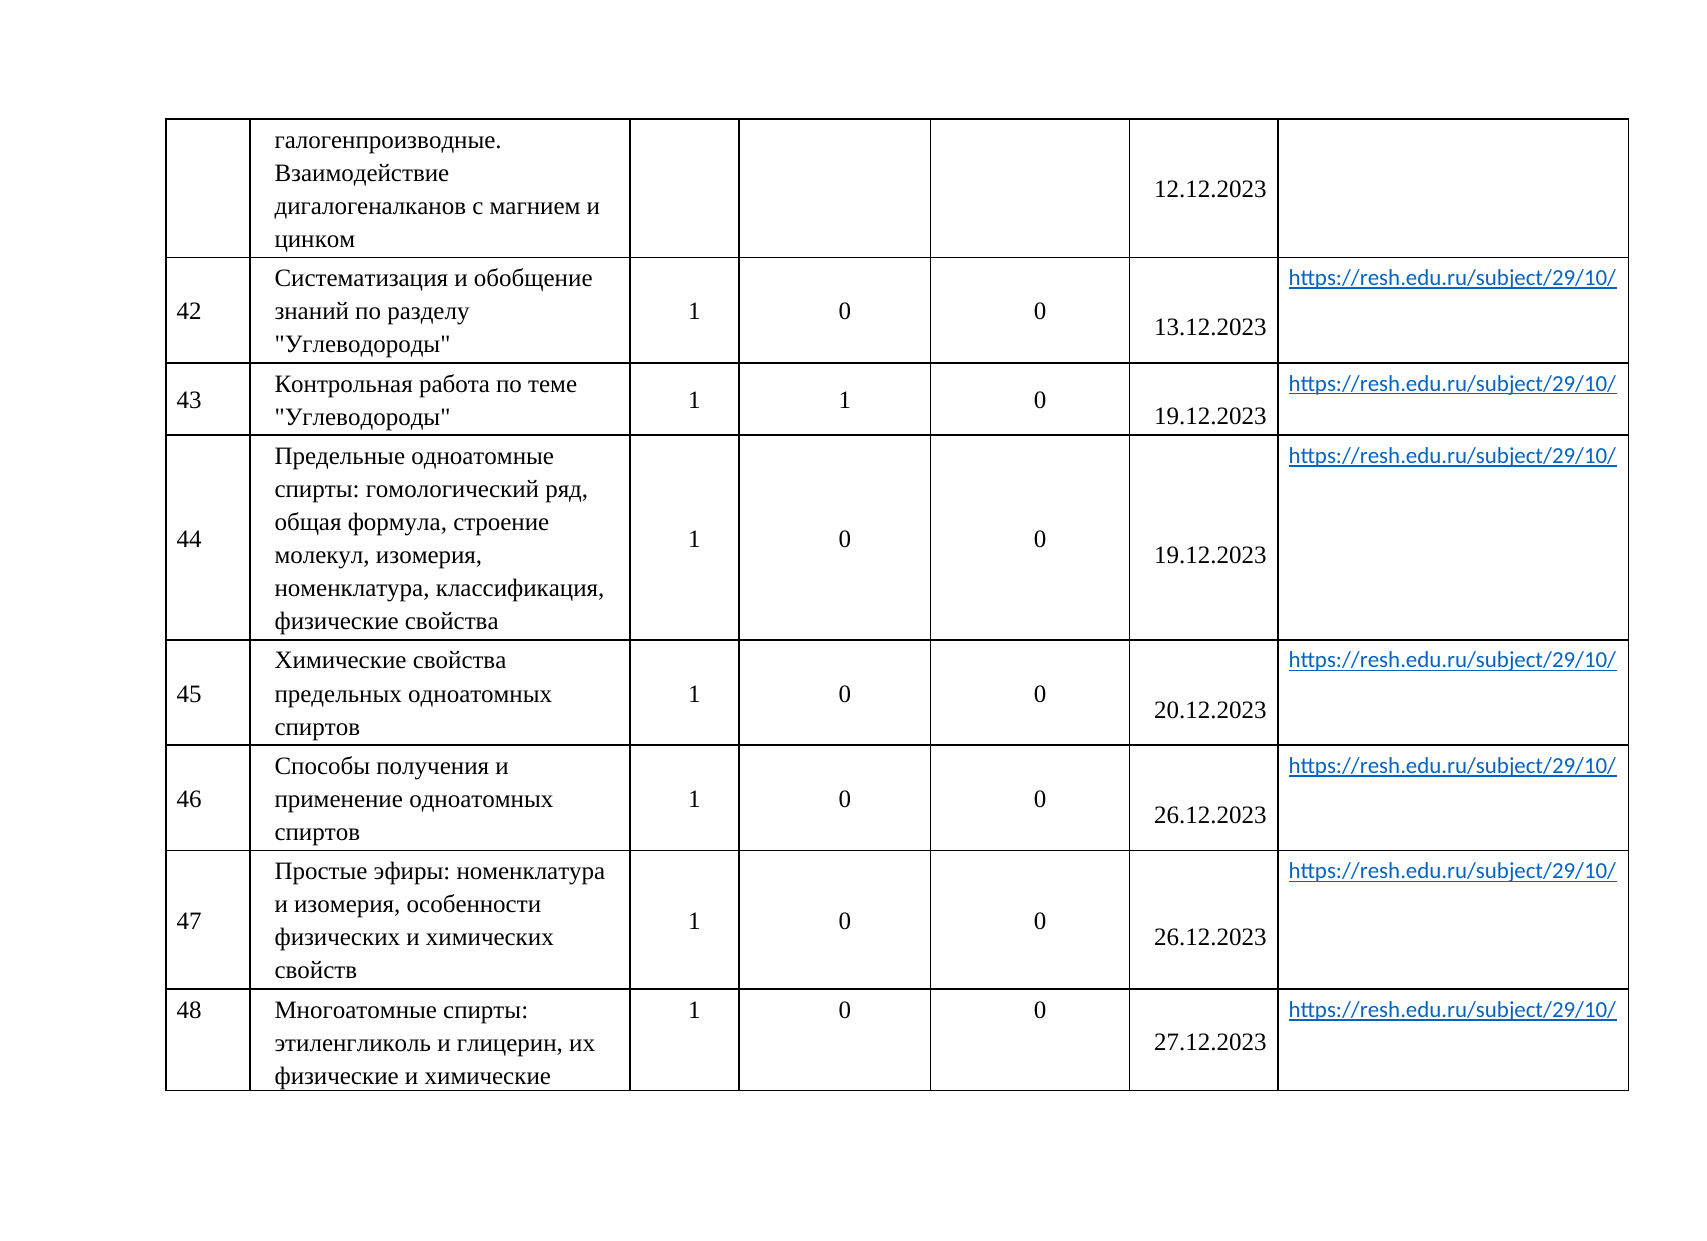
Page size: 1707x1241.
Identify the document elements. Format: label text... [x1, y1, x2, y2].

table_cell 0 [931, 120, 1129, 257]
table_cell 0 [931, 746, 1129, 850]
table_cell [251, 990, 629, 1090]
table_cell 0 [740, 746, 930, 850]
table_cell 1 [631, 641, 738, 744]
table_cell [1279, 120, 1628, 257]
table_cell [251, 120, 629, 257]
table_cell https://resh.edu.ru/subject/29/10/ [1279, 364, 1628, 434]
table_cell 44 [167, 436, 249, 639]
table_cell 1 [631, 851, 738, 988]
table_cell 0 [931, 990, 1129, 1090]
table_cell 0 [931, 364, 1129, 434]
table_cell Химические свойства предельных одноатомных спиртов [251, 641, 629, 744]
table_cell 1 [740, 364, 930, 434]
table_cell 0 [931, 258, 1129, 362]
table_cell https://resh.edu.ru/subject/29/10/ [1279, 641, 1628, 744]
table_cell https://resh.edu.ru/subject/29/10/ [1279, 258, 1628, 362]
table_cell 0 [740, 641, 930, 744]
table_cell 0 [740, 436, 930, 639]
table_cell 1 [631, 746, 738, 850]
table_cell 0 [740, 990, 930, 1090]
table_cell 41 [167, 120, 249, 257]
table_cell 46 [167, 746, 249, 850]
table_cell https://resh.edu.ru/subject/29/10/ [1279, 436, 1628, 639]
table_cell 19.12.2023 [1130, 364, 1277, 434]
table_cell 19.12.2023 [1130, 436, 1277, 639]
table_cell 12.12.2023 [1130, 120, 1277, 257]
table_cell Систематизация и обобщение знаний по разделу "Углеводороды" [251, 258, 629, 362]
table_cell Простые эфиры: номенклатура и изомерия, особенности физических и химических свойств [251, 851, 629, 988]
table_cell 42 [167, 258, 249, 362]
table_cell 13.12.2023 [1130, 258, 1277, 362]
table_cell Предельные одноатомные спирты: гомологический ряд, общая формула, строение молекул, изомерия, номенклатура, классификация, физические свойства [251, 436, 629, 639]
table_cell 0 [931, 436, 1129, 639]
table_cell 1 [631, 258, 738, 362]
table_cell 1 [631, 990, 738, 1090]
table_cell 1 [631, 436, 738, 639]
table_cell 45 [167, 641, 249, 744]
table_cell 0 [740, 258, 930, 362]
table_cell 0 [740, 851, 930, 988]
table_cell Контрольная работа по теме "Углеводороды" [251, 364, 629, 434]
table_cell 0 [740, 120, 930, 257]
table_cell 20.12.2023 [1130, 641, 1277, 744]
table_cell 26.12.2023 [1130, 851, 1277, 988]
table_cell 27.12.2023 [1130, 990, 1277, 1090]
table_cell 0 [931, 851, 1129, 988]
table_cell 43 [167, 364, 249, 434]
table_cell https://resh.edu.ru/subject/29/10/ [1279, 746, 1628, 850]
table_cell 0 [931, 641, 1129, 744]
table_cell 47 [167, 851, 249, 988]
table_cell 48 [167, 990, 249, 1090]
table_cell 26.12.2023 [1130, 746, 1277, 850]
table_cell 1 [631, 364, 738, 434]
table_cell https://resh.edu.ru/subject/29/10/ [1279, 851, 1628, 988]
table_cell Способы получения и применение одноатомных спиртов [251, 746, 629, 850]
table_cell 1 [631, 120, 738, 257]
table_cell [1279, 990, 1628, 1090]
